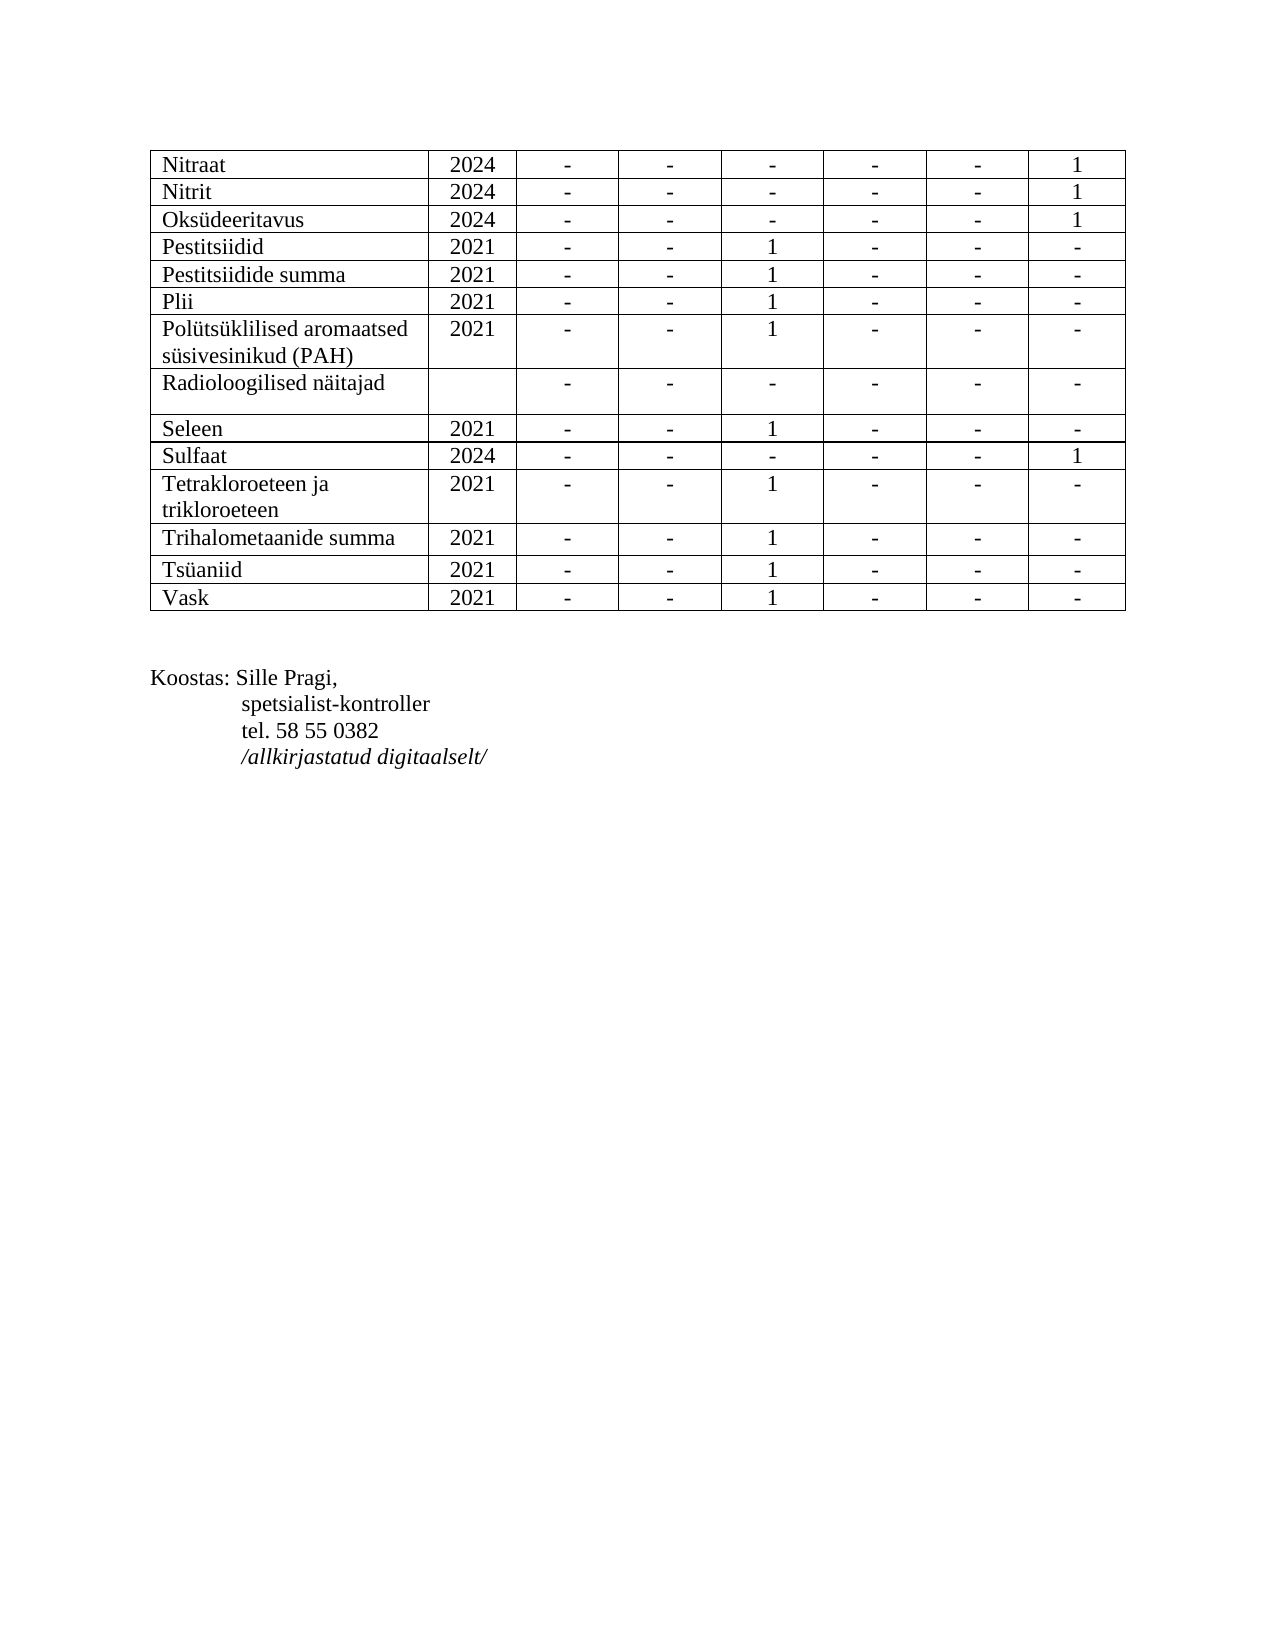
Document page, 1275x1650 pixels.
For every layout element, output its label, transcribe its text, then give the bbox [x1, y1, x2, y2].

table_cell - [722, 179, 823, 205]
table_cell - [722, 369, 823, 414]
table_cell - [927, 369, 1028, 414]
table_cell - [927, 584, 1028, 610]
table_cell [429, 369, 516, 414]
table_cell 1 [722, 288, 823, 314]
table_cell - [517, 151, 618, 177]
table_cell 2024 [429, 151, 516, 177]
table_cell - [517, 524, 618, 555]
table_cell - [1029, 233, 1125, 259]
table_cell - [824, 584, 926, 610]
table_cell Seleen [151, 415, 428, 441]
table_cell - [927, 233, 1028, 259]
table_cell - [824, 470, 926, 523]
table_cell - [927, 206, 1028, 232]
table_cell - [824, 261, 926, 287]
table_cell - [824, 524, 926, 555]
text tel. 58 55 0382 [150, 717, 1125, 743]
table_cell - [619, 179, 721, 205]
table_cell - [824, 233, 926, 259]
table_cell - [1029, 524, 1125, 555]
table_cell - [1029, 261, 1125, 287]
table_cell Pestitsiidide summa [151, 261, 428, 287]
table_cell Tsüaniid [151, 556, 428, 583]
table_cell - [619, 206, 721, 232]
table_cell - [824, 556, 926, 583]
table_cell - [927, 470, 1028, 523]
table_cell 2021 [429, 415, 516, 441]
table_cell - [1029, 470, 1125, 523]
table_cell - [517, 443, 618, 469]
table_cell 2024 [429, 179, 516, 205]
table_cell - [824, 288, 926, 314]
table_cell - [722, 151, 823, 177]
table_cell 1 [722, 233, 823, 259]
table_cell 1 [722, 556, 823, 583]
table_cell 2021 [429, 524, 516, 555]
table_cell Pestitsiidid [151, 233, 428, 259]
table_cell - [927, 443, 1028, 469]
table_cell - [824, 179, 926, 205]
table_cell 2024 [429, 206, 516, 232]
table_cell 1 [722, 415, 823, 441]
table_cell Nitrit [151, 179, 428, 205]
table_cell - [517, 233, 618, 259]
table_cell 1 [722, 315, 823, 368]
table_cell - [619, 369, 721, 414]
table_cell - [517, 315, 618, 368]
table_cell 1 [722, 261, 823, 287]
table_cell - [1029, 584, 1125, 610]
table_cell - [619, 315, 721, 368]
table_cell - [619, 415, 721, 441]
table_cell - [619, 261, 721, 287]
text /allkirjastatud digitaalselt/ [150, 743, 1125, 769]
table_cell 2021 [429, 315, 516, 368]
table_cell Trihalometaanide summa [151, 524, 428, 555]
table_cell - [619, 524, 721, 555]
table_cell - [619, 584, 721, 610]
table_cell - [927, 261, 1028, 287]
table_cell - [824, 369, 926, 414]
table_cell Radioloogilised näitajad [151, 369, 428, 414]
table_cell - [927, 315, 1028, 368]
table_cell - [619, 470, 721, 523]
table_cell 2021 [429, 470, 516, 523]
table_cell Vask [151, 584, 428, 610]
table_cell - [927, 151, 1028, 177]
table_cell - [619, 151, 721, 177]
table_cell - [927, 524, 1028, 555]
table_cell - [619, 233, 721, 259]
table_cell - [517, 369, 618, 414]
table_cell - [824, 315, 926, 368]
table_cell - [517, 556, 618, 583]
table_cell - [1029, 315, 1125, 368]
table_cell - [824, 206, 926, 232]
table_cell Tetrakloroeteen ja trikloroeteen [151, 470, 428, 523]
table_cell Sulfaat [151, 443, 428, 469]
table_cell - [927, 179, 1028, 205]
table_cell Polütsüklilised aromaatsed süsivesinikud (PAH) [151, 315, 428, 368]
text Koostas: Sille Pragi, [150, 664, 1125, 690]
table_cell 2021 [429, 584, 516, 610]
table_cell - [1029, 556, 1125, 583]
table_cell - [722, 206, 823, 232]
table_cell 2021 [429, 288, 516, 314]
table_cell Oksüdeeritavus [151, 206, 428, 232]
table_cell - [517, 261, 618, 287]
table_cell - [619, 556, 721, 583]
table_cell - [517, 288, 618, 314]
table_cell 2021 [429, 556, 516, 583]
table_cell 2021 [429, 261, 516, 287]
table_cell 1 [722, 470, 823, 523]
table_cell 1 [722, 524, 823, 555]
table_cell - [824, 443, 926, 469]
table_cell - [517, 415, 618, 441]
table_cell - [1029, 369, 1125, 414]
table_cell Nitraat [151, 151, 428, 177]
table_cell - [619, 288, 721, 314]
table_cell 1 [1029, 179, 1125, 205]
table_cell 2021 [429, 233, 516, 259]
table_cell - [824, 151, 926, 177]
table_cell - [619, 443, 721, 469]
table_cell 1 [1029, 206, 1125, 232]
text spetsialist-kontroller [150, 690, 1125, 717]
table_cell - [517, 470, 618, 523]
table_cell - [927, 288, 1028, 314]
table_cell Plii [151, 288, 428, 314]
table_cell 1 [1029, 443, 1125, 469]
table_cell - [517, 584, 618, 610]
table_cell - [927, 556, 1028, 583]
table_cell - [517, 206, 618, 232]
table_cell - [1029, 415, 1125, 441]
table_cell 1 [722, 584, 823, 610]
table_cell - [824, 415, 926, 441]
table_cell - [927, 415, 1028, 441]
table_cell - [1029, 288, 1125, 314]
table_cell - [722, 443, 823, 469]
table_cell - [517, 179, 618, 205]
table_cell 2024 [429, 443, 516, 469]
table_cell 1 [1029, 151, 1125, 177]
